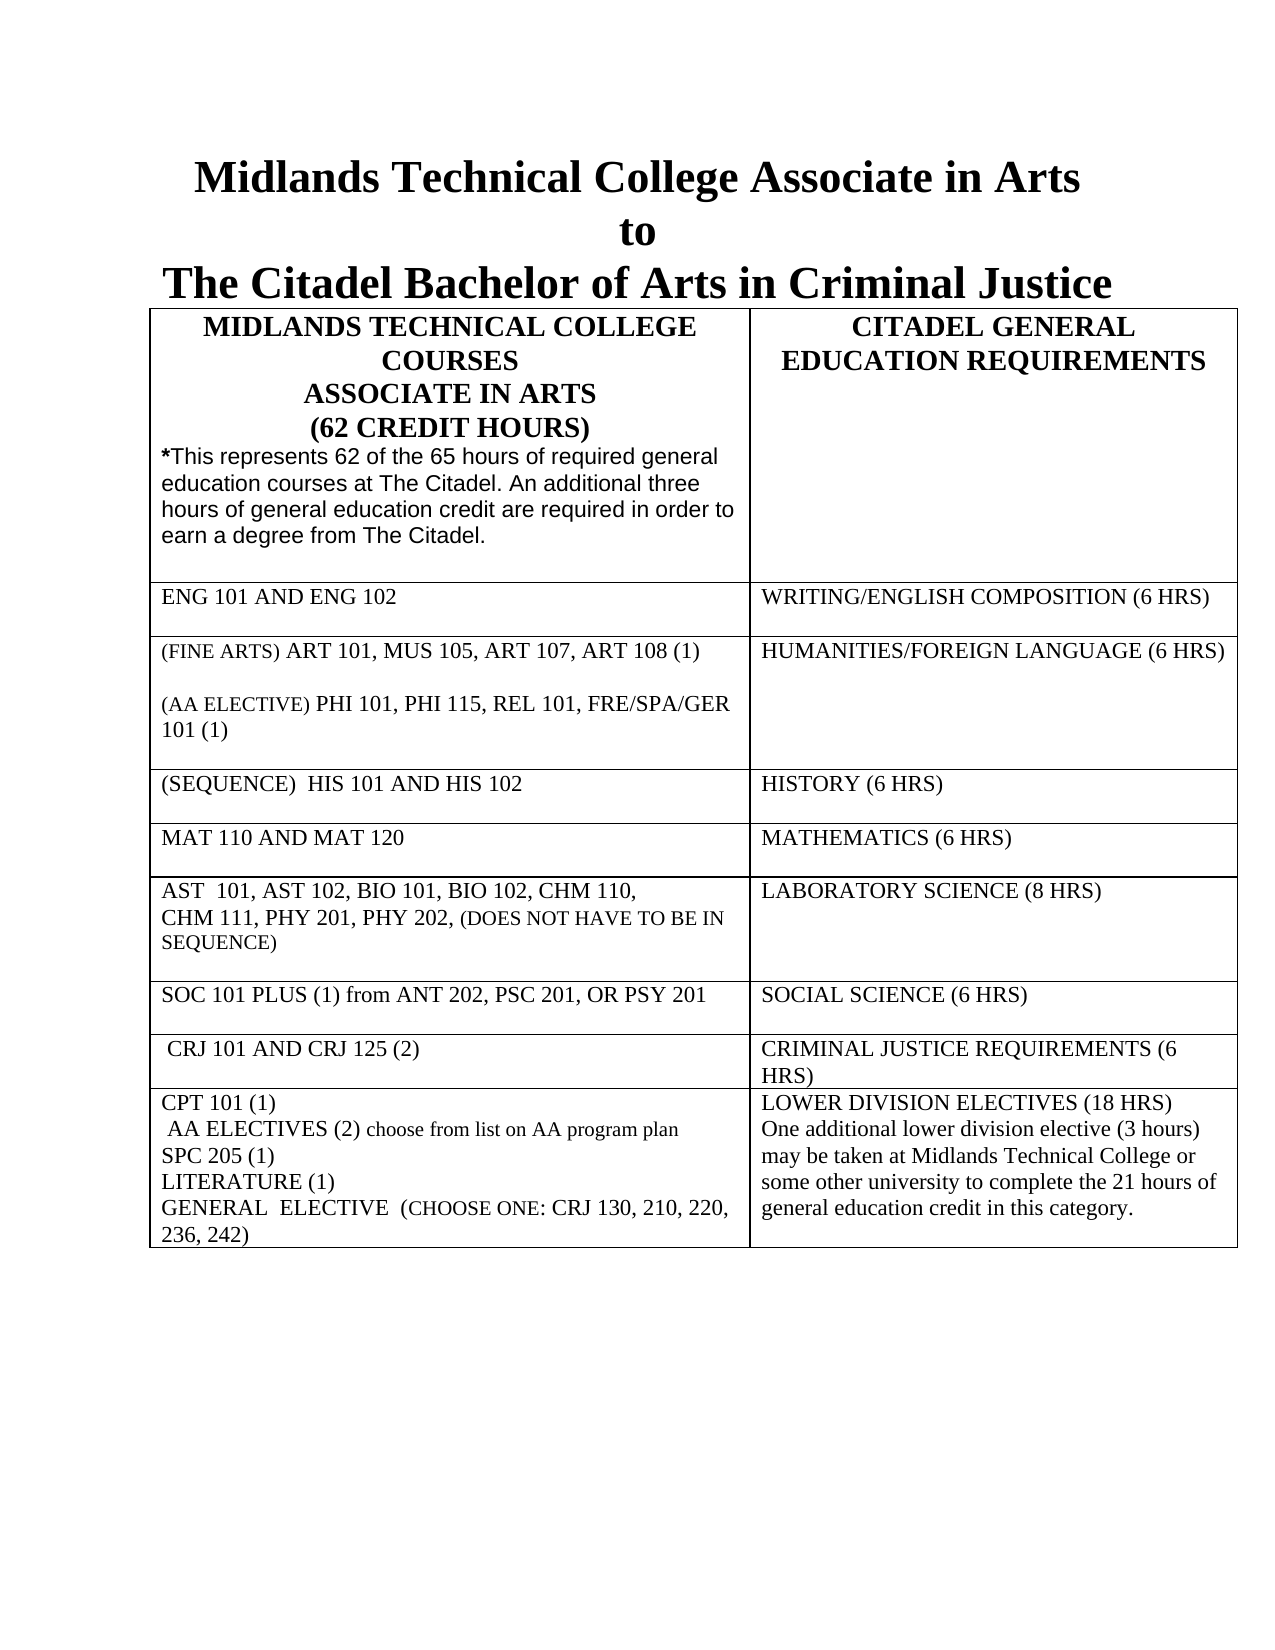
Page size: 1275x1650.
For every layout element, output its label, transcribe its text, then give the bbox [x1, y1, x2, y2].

text The Citadel Bachelor of Arts in Criminal Justice [150, 255, 1125, 308]
table_header CITADEL GENERAL EDUCATION REQUIREMENTS [751, 309, 1237, 582]
table_cell CRIMINAL JUSTICE REQUIREMENTS (6 HRS) [751, 1035, 1237, 1088]
table_cell LOWER DIVISION ELECTIVES (18 HRS) One additional lower division elective (3 hours) may be taken at Midlands Technical College or some other university to complete the 21 hours of general education credit in this category. [751, 1089, 1237, 1247]
table_cell (FINE ARTS) ART 101, MUS 105, ART 107, ART 108 (1) (AA ELECTIVE) PHI 101, PHI 115, REL 101, FRE/SPA/GER 101 (1) [151, 637, 749, 769]
text Midlands Technical College Associate in Arts [150, 150, 1125, 203]
table_cell ENG 101 AND ENG 102 [151, 583, 749, 636]
table_cell LABORATORY SCIENCE (8 HRS) [751, 878, 1237, 981]
table_cell MAT 110 AND MAT 120 [151, 824, 749, 876]
table_cell HISTORY (6 HRS) [751, 770, 1237, 823]
table_cell MATHEMATICS (6 HRS) [751, 824, 1237, 876]
table_header MIDLANDS TECHNICAL COLLEGE COURSES ASSOCIATE IN ARTS (62 CREDIT HOURS) *This represents 62 of the 65 hours of required general education courses at The Citadel. An additional three hours of general education credit are required in order to earn a degree from The Citadel. [151, 309, 749, 582]
table_cell CPT 101 (1) AA ELECTIVES (2) choose from list on AA program plan SPC 205 (1) LITERATURE (1) GENERAL ELECTIVE (CHOOSE ONE: CRJ 130, 210, 220, 236, 242) [151, 1089, 749, 1247]
table_cell SOCIAL SCIENCE (6 HRS) [751, 982, 1237, 1034]
table_cell AST 101, AST 102, BIO 101, BIO 102, CHM 110, CHM 111, PHY 201, PHY 202, (DOES NOT HAVE TO BE IN SEQUENCE) [151, 878, 749, 981]
text to [150, 203, 1125, 255]
table_cell CRJ 101 AND CRJ 125 (2) [151, 1035, 749, 1088]
table_cell (SEQUENCE) HIS 101 AND HIS 102 [151, 770, 749, 823]
table_cell SOC 101 PLUS (1) from ANT 202, PSC 201, OR PSY 201 [151, 982, 749, 1034]
table_cell WRITING/ENGLISH COMPOSITION (6 HRS) [751, 583, 1237, 636]
table_cell HUMANITIES/FOREIGN LANGUAGE (6 HRS) [751, 637, 1237, 769]
